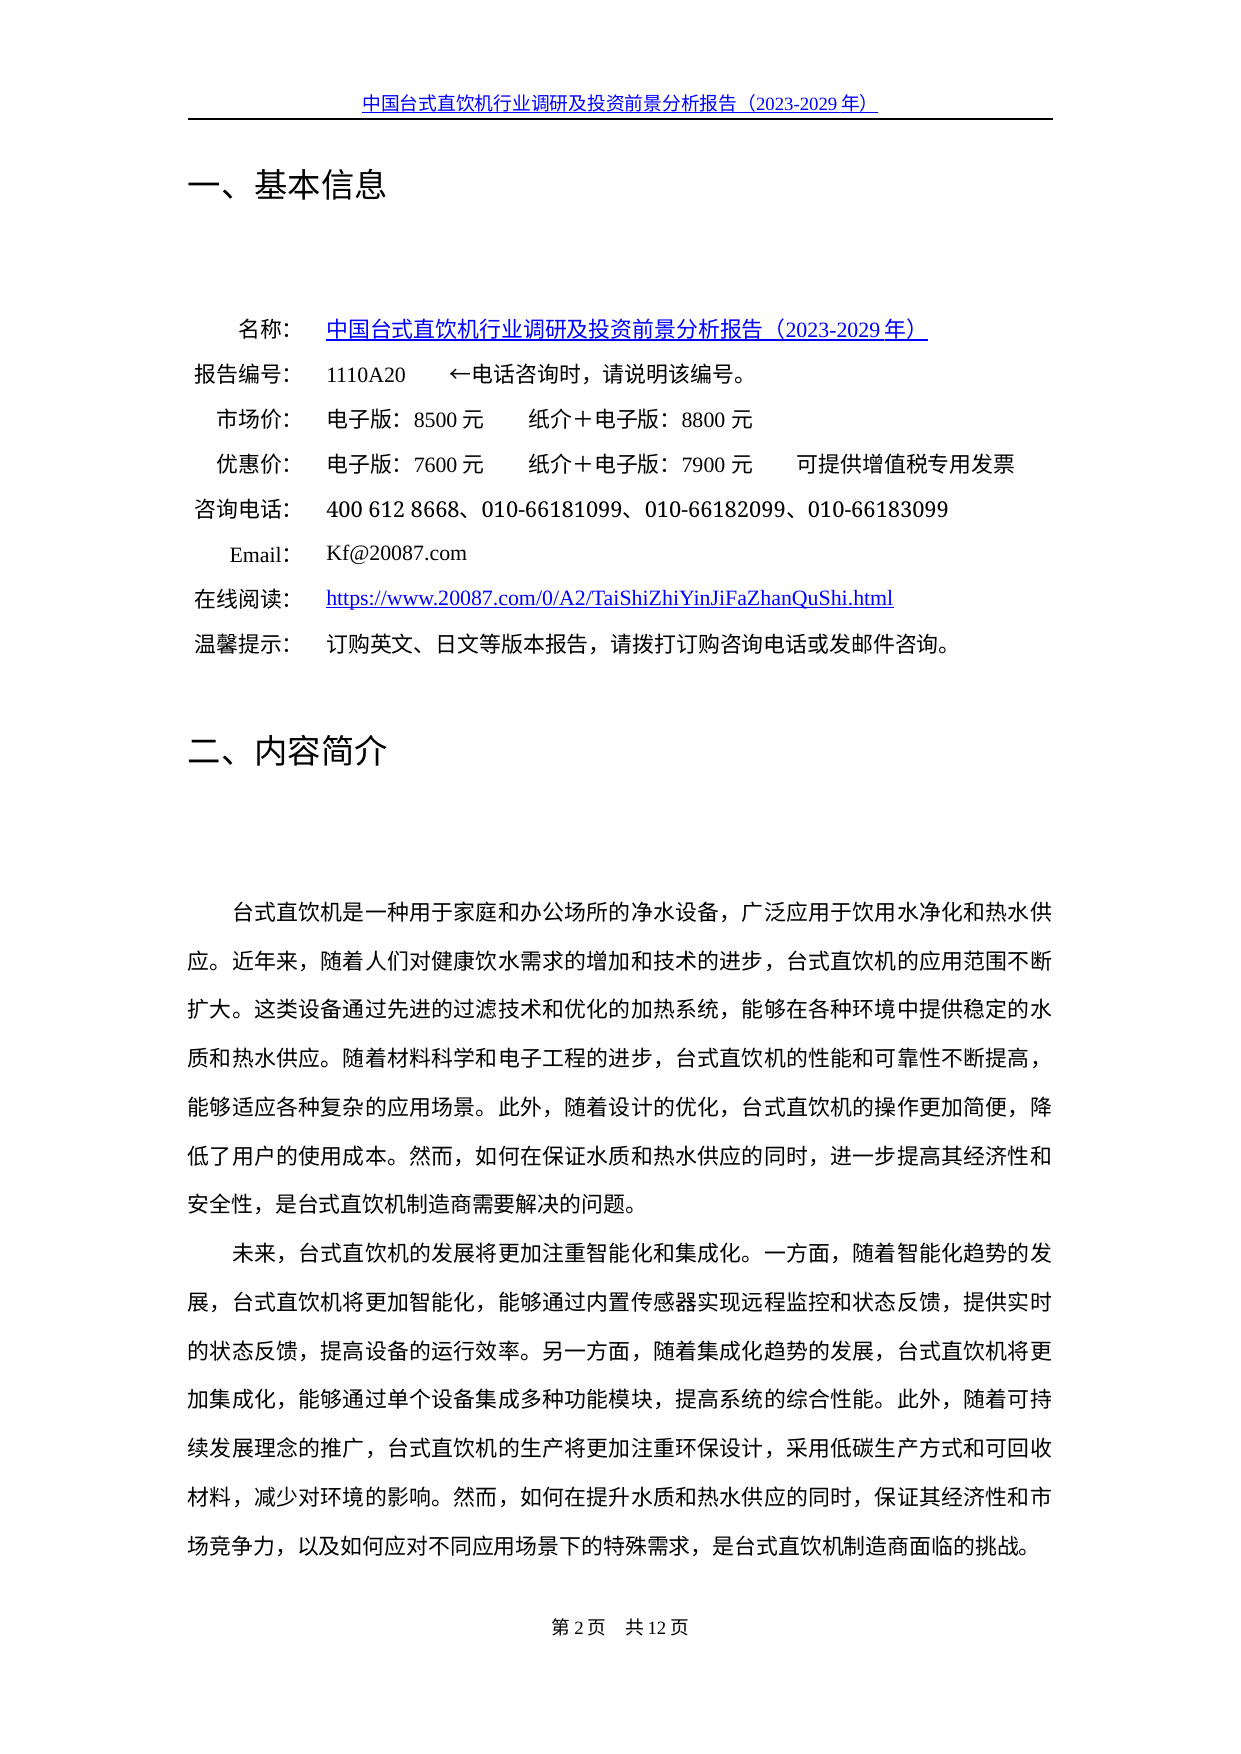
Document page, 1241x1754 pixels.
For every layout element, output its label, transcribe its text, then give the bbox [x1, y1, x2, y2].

table_cell 订购英文、日文等版本报告，请拨打订购咨询电话或发邮件咨询。 [315, 627, 1073, 672]
table_cell 优惠价： [167, 447, 315, 492]
table_cell 400 612 8668、010-66181099、010-66182099、010-66183099 [315, 492, 1073, 537]
table_cell [315, 582, 1073, 627]
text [187, 894, 1053, 1561]
table_cell 电子版：7600 元 纸介＋电子版：7900 元 可提供增值税专用发票 [315, 447, 1073, 492]
table_cell 报告编号： [167, 357, 315, 402]
table_cell 电子版：8500 元 纸介＋电子版：8800 元 [315, 402, 1073, 447]
table_header 中国台式直饮机行业调研及投资前景分析报告（2023-2029年） [315, 312, 1073, 357]
table_cell Email： [167, 537, 315, 582]
table_cell 市场价： [167, 402, 315, 447]
table_cell 1110A20 ←电话咨询时，请说明该编号。 [315, 357, 1073, 402]
title 一、基本信息 [187, 150, 1053, 215]
title 二、内容简介 [187, 717, 1053, 782]
table_header 名称： [167, 312, 315, 357]
table_cell 咨询电话： [167, 492, 315, 537]
table_cell Kf@20087.com [315, 537, 1073, 582]
table_cell 在线阅读： [167, 582, 315, 627]
table_cell 温馨提示： [167, 627, 315, 672]
